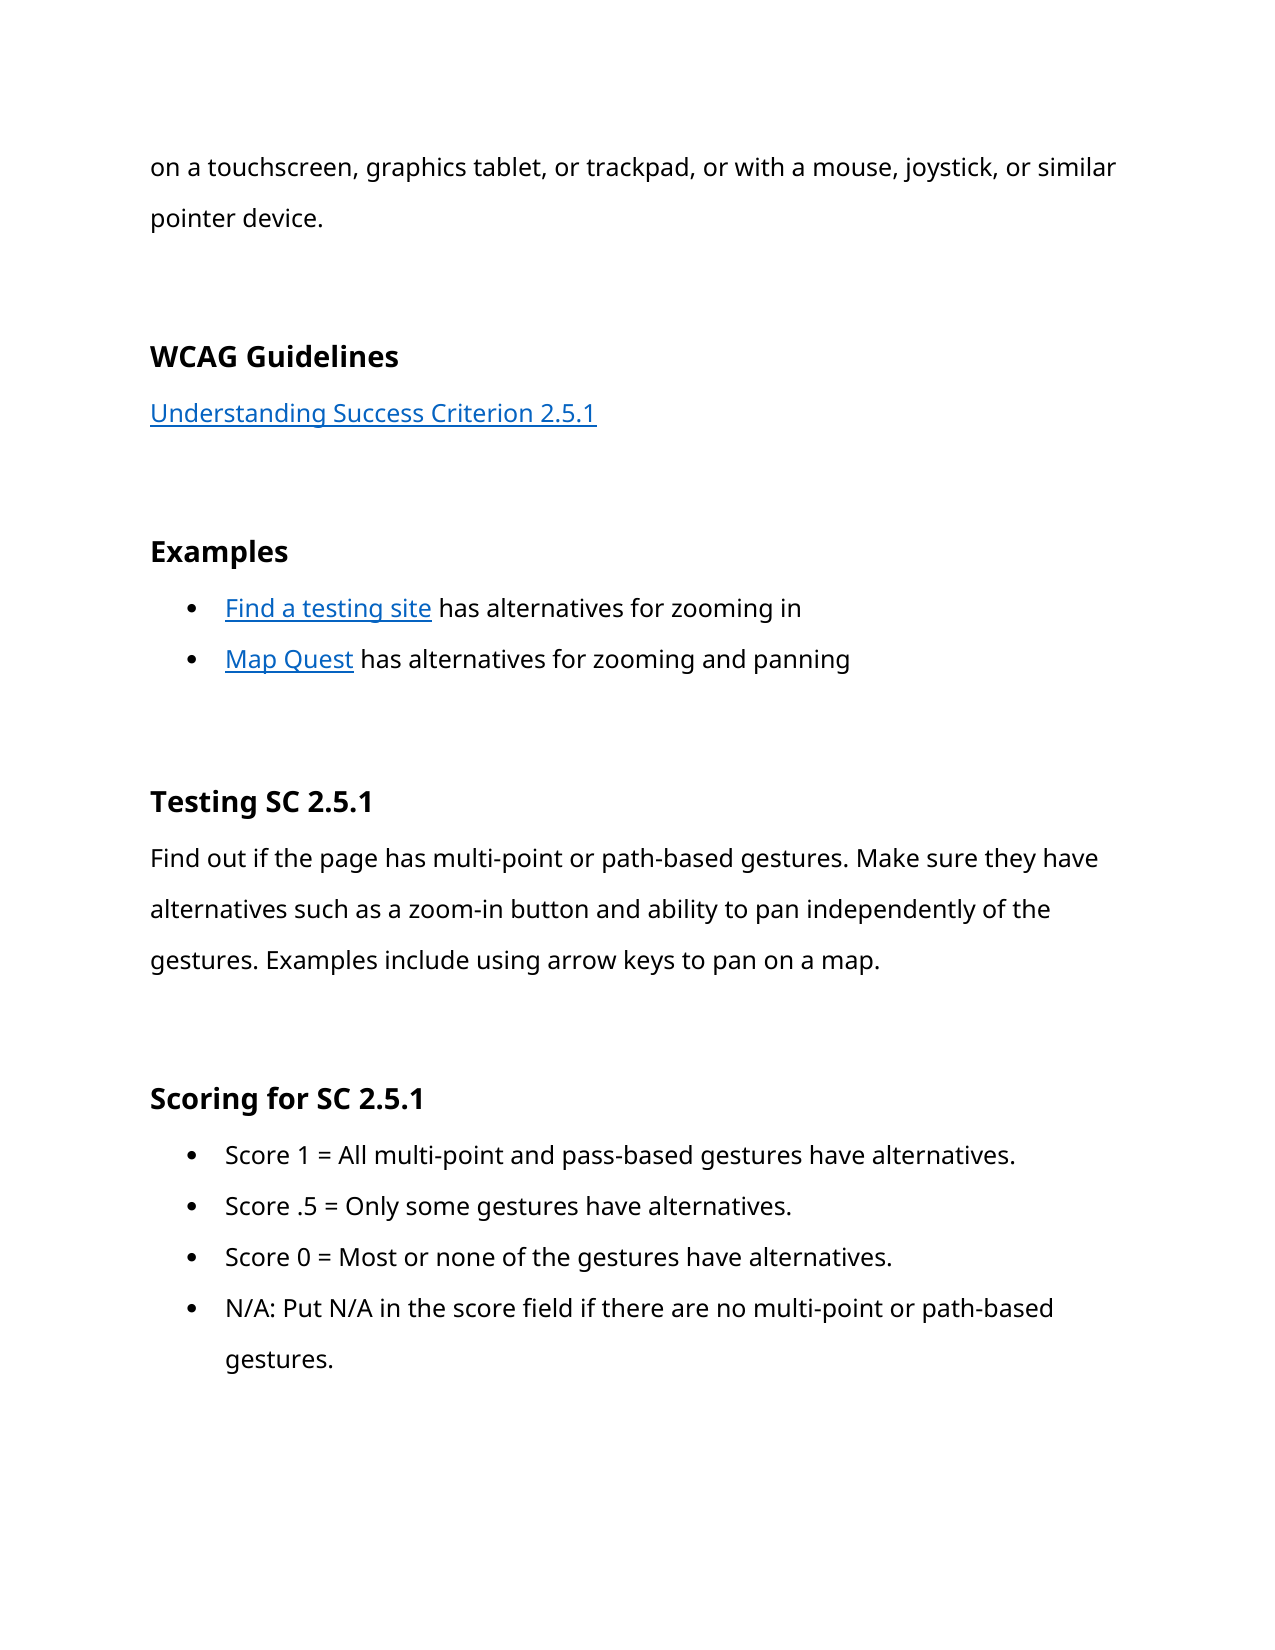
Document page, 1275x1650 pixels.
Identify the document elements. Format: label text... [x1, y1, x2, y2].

list Score 1 = All multi-point and pass-based gestures have alternatives. [187, 1138, 1125, 1172]
list Score .5 = Only some gestures have alternatives. [187, 1189, 1125, 1223]
subtitle Testing SC 2.5.1 [150, 781, 1125, 821]
text Understanding Success Criterion 2.5.1 [150, 396, 1125, 430]
subtitle Scoring for SC 2.5.1 [150, 1078, 1125, 1118]
list N/A: Put N/A in the score field if there are no multi-point or path-based gestures. [187, 1291, 1125, 1376]
text Find out if the page has multi-point or path-based gestures. Make sure they have alternatives such as a zoom-in button and ability to pan independently of the gestures. Examples include using arrow keys to pan on a map. [150, 841, 1125, 977]
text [150, 150, 1125, 235]
subtitle WCAG Guidelines [150, 336, 1125, 376]
subtitle Examples [150, 531, 1125, 571]
list Find a testing site has alternatives for zooming in [187, 591, 1125, 625]
list Map Quest has alternatives for zooming and panning [187, 642, 1125, 676]
list Score 0 = Most or none of the gestures have alternatives. [187, 1240, 1125, 1274]
